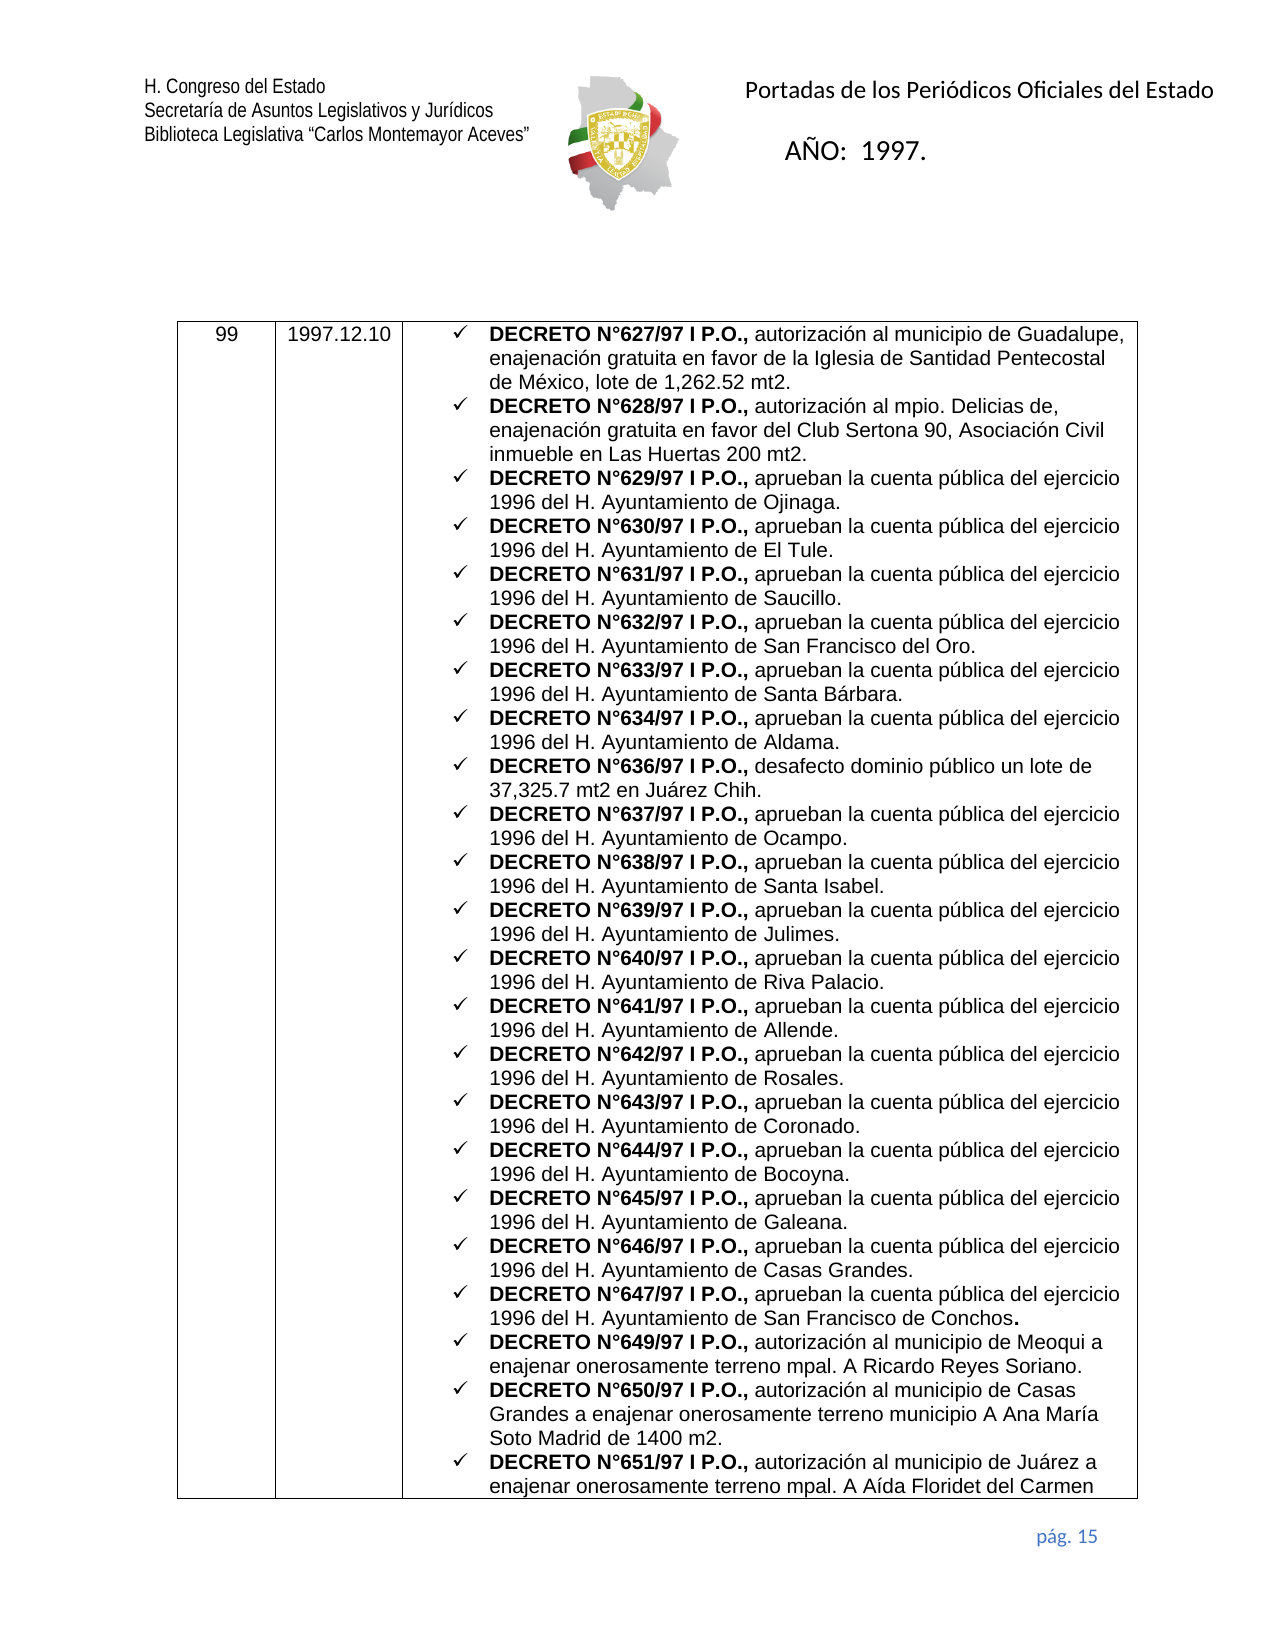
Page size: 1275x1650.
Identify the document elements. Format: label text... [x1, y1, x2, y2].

table_header 99 [178, 322, 275, 1498]
picture [564, 73, 682, 213]
table_header 1997.12.10 [276, 322, 402, 1498]
